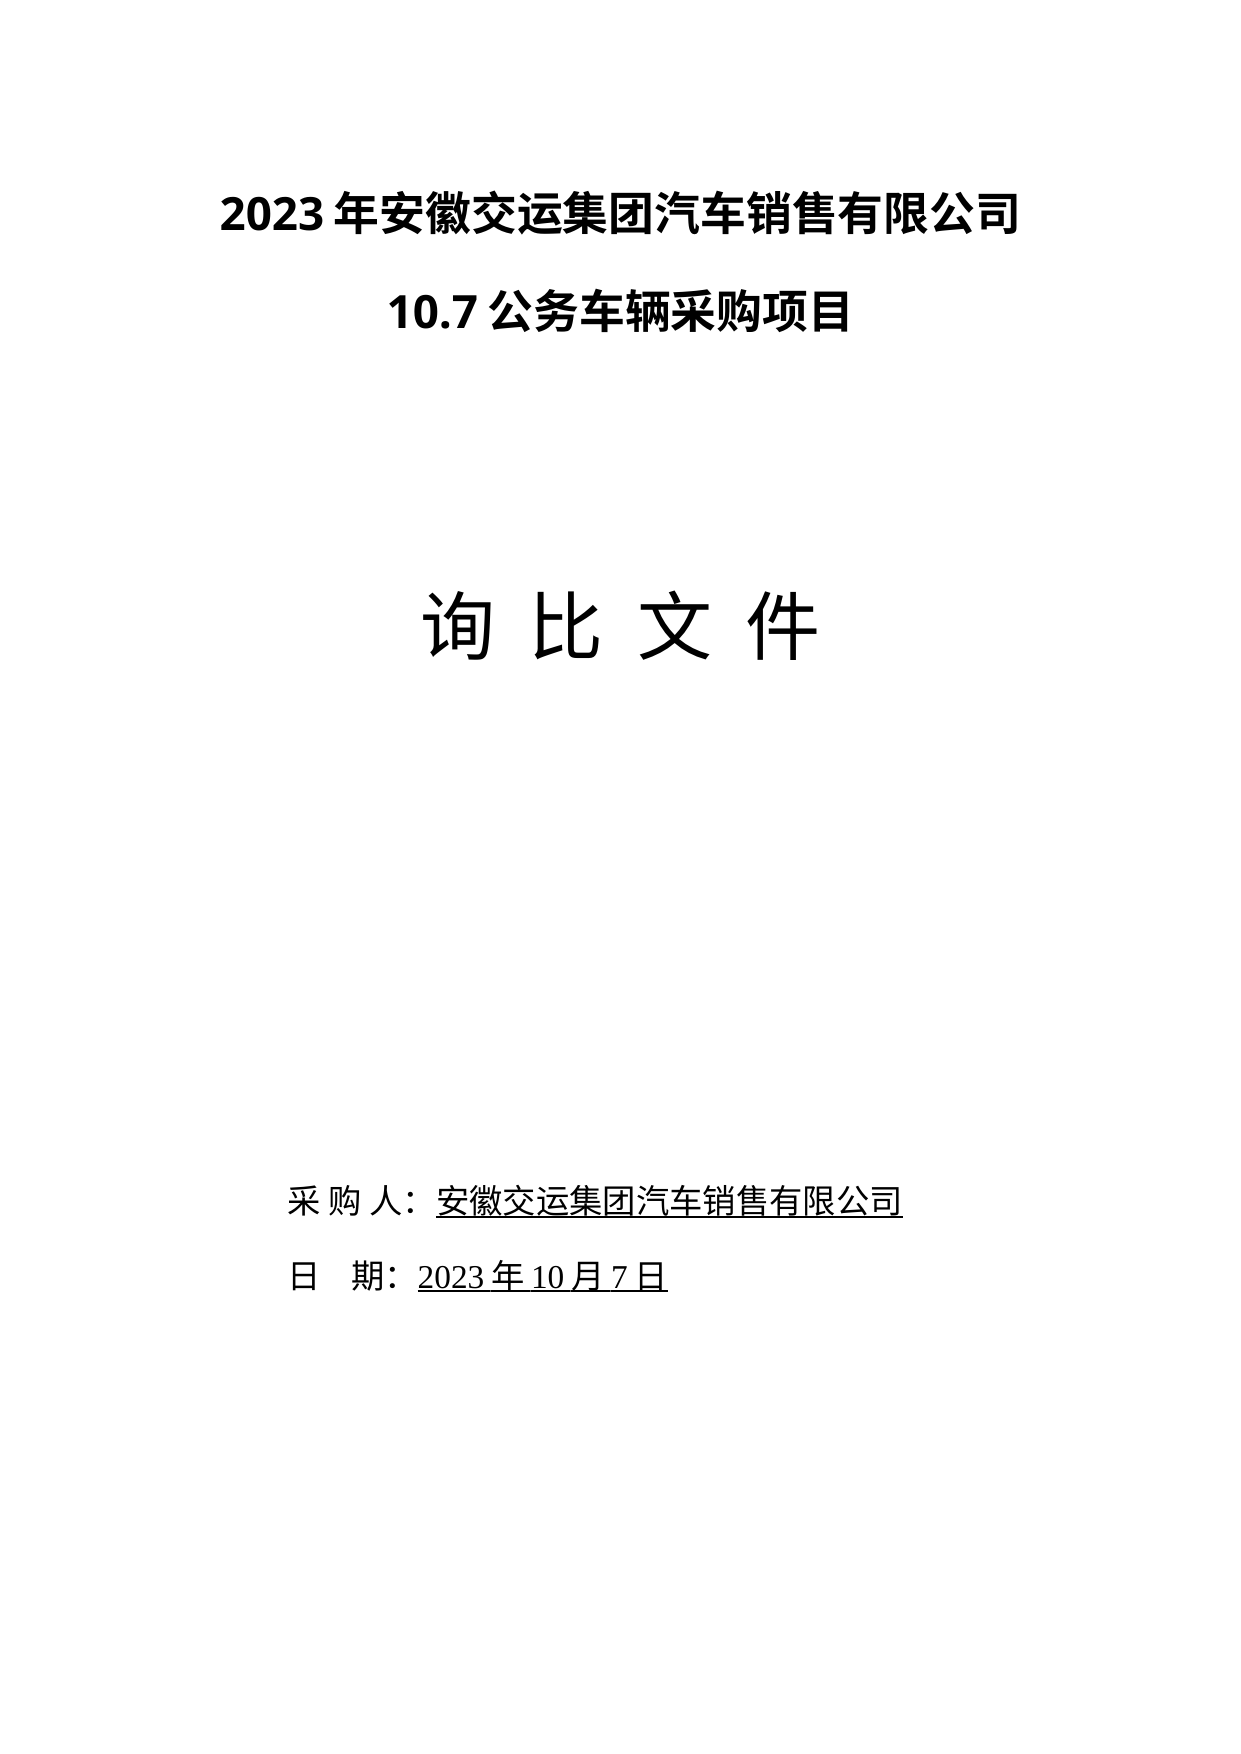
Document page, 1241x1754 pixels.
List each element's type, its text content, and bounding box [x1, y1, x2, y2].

text 2023年安徽交运集团汽车销售有限公司10.7公务车辆采购项目 [187, 162, 1053, 357]
text 询 比 文 件 [187, 557, 1053, 687]
text 采 购 人：安徽交运集团汽车销售有限公司 [187, 1174, 1053, 1223]
text 日 期：2023年10月7日 [187, 1249, 1053, 1298]
